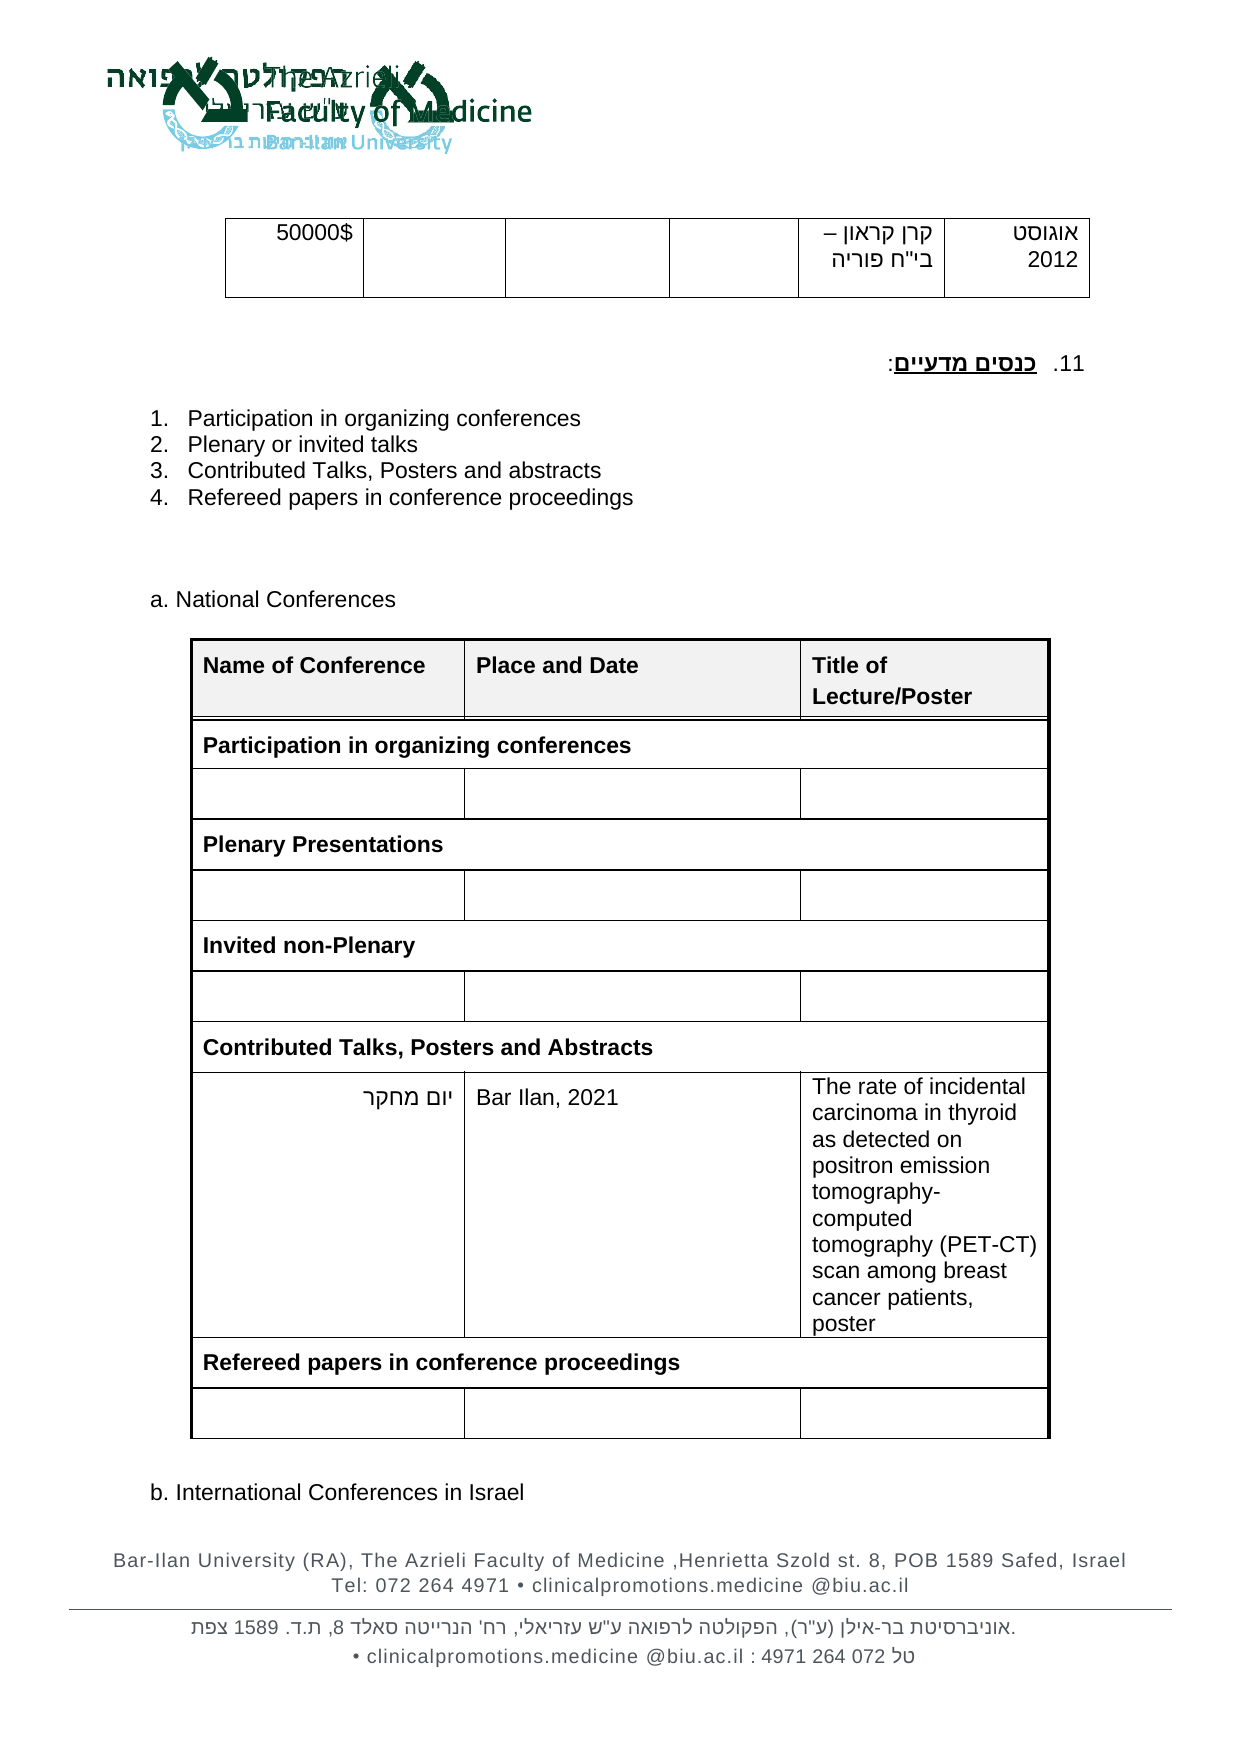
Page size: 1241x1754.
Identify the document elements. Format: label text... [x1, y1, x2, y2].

table_header Name of Conference [193, 641, 464, 716]
list Refereed papers in conference proceedings [150, 484, 1090, 510]
picture [93, 44, 538, 166]
table_cell יום מחקר [193, 1073, 464, 1336]
table_cell 50000$ [226, 219, 363, 297]
table_cell [801, 972, 1047, 1021]
list Participation in organizing conferences [150, 404, 1090, 431]
table_cell [465, 1389, 800, 1438]
table_cell [193, 871, 464, 919]
list Plenary or invited talks [150, 431, 1090, 457]
table_cell Bar Ilan, 2021 [465, 1073, 800, 1336]
text a. National Conferences [150, 586, 1090, 613]
table_cell [193, 972, 464, 1021]
table_cell [801, 871, 1047, 919]
table_cell [465, 769, 800, 818]
table_cell Participation in organizing conferences [193, 721, 1047, 768]
table_cell [506, 219, 669, 297]
table_cell אוגוסט 2012 [945, 219, 1089, 297]
table_cell The rate of incidental carcinoma in thyroid as detected on positron emission tomography-computed tomography (PET-CT) scan among breast cancer patients, poster [801, 1073, 1047, 1336]
list כנסים מדעיים: [150, 349, 1053, 376]
table_cell Invited non-Plenary [193, 921, 1047, 970]
table_cell Refereed papers in conference proceedings [193, 1338, 1047, 1387]
list Contributed Talks, Posters and abstracts [150, 457, 1090, 484]
table_cell Contributed Talks, Posters and Abstracts [193, 1022, 1047, 1071]
table_cell קרן קראון – בי"ח פוריה [799, 219, 944, 297]
table_cell Plenary Presentations [193, 820, 1047, 869]
table_header Place and Date [465, 641, 800, 716]
table_cell [193, 769, 464, 818]
table_header Title of Lecture/Poster [801, 641, 1047, 716]
table_cell [670, 219, 798, 297]
table_cell [465, 972, 800, 1021]
table_cell [465, 871, 800, 919]
table_cell [801, 1389, 1047, 1438]
table_cell [193, 1389, 464, 1438]
table_cell [364, 219, 505, 297]
table_cell [801, 769, 1047, 818]
text b. International Conferences in Israel [150, 1479, 1090, 1505]
